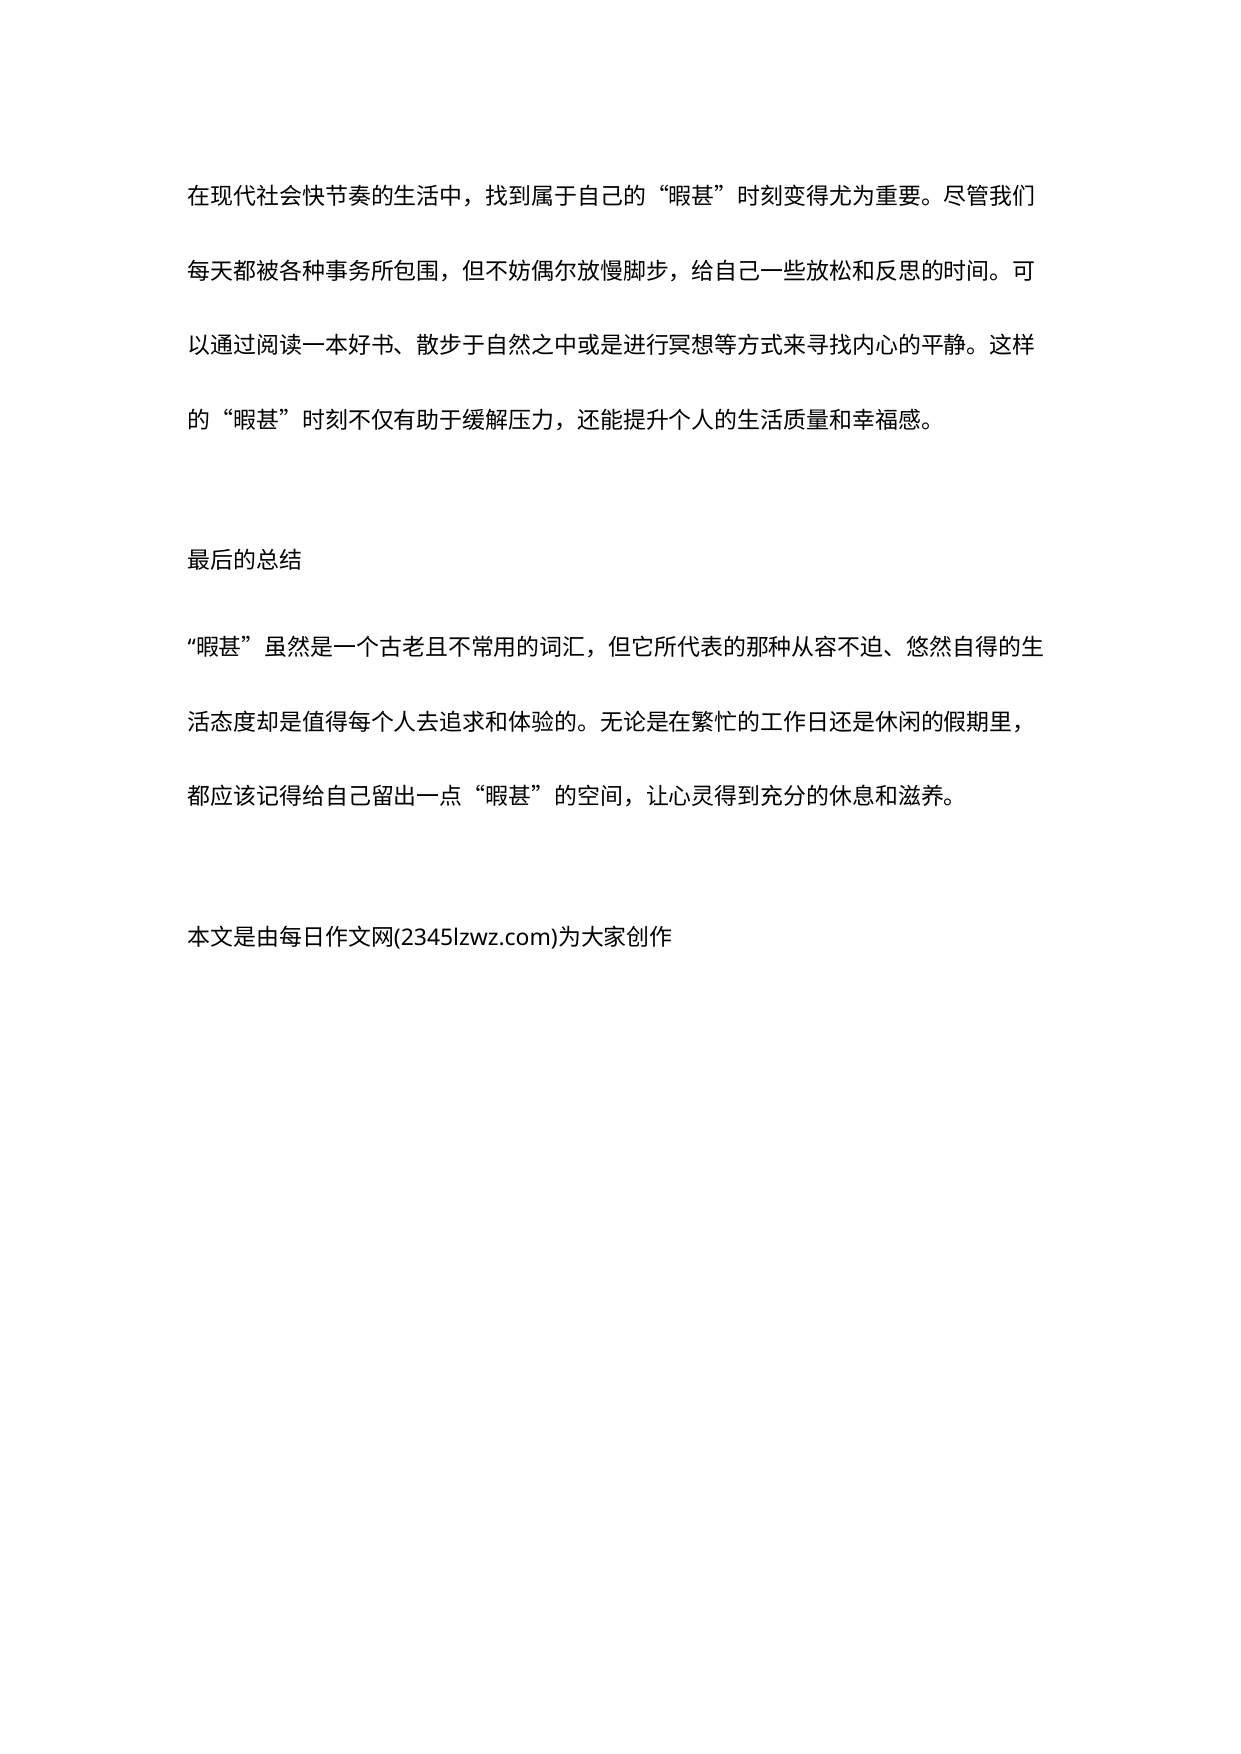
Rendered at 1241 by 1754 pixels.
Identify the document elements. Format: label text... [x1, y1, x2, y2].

text 最后的总结 [187, 526, 1053, 591]
text “暇甚”虽然是一个古老且不常用的词汇，但它所代表的那种从容不迫、悠然自得的生活态度却是值得每个人去追求和体验的。无论是在繁忙的工作日还是休闲的假期里，都应该记得给自己留出一点“暇甚”的空间，让心灵得到充分的休息和滋养。 [187, 613, 1053, 827]
text 在现代社会快节奏的生活中，找到属于自己的“暇甚”时刻变得尤为重要。尽管我们每天都被各种事务所包围，但不妨偶尔放慢脚步，给自己一些放松和反思的时间。可以通过阅读一本好书、散步于自然之中或是进行冥想等方式来寻找内心的平静。这样的“暇甚”时刻不仅有助于缓解压力，还能提升个人的生活质量和幸福感。 [187, 162, 1053, 451]
text 本文是由每日作文网(2345lzwz.com)为大家创作 [187, 903, 1053, 968]
